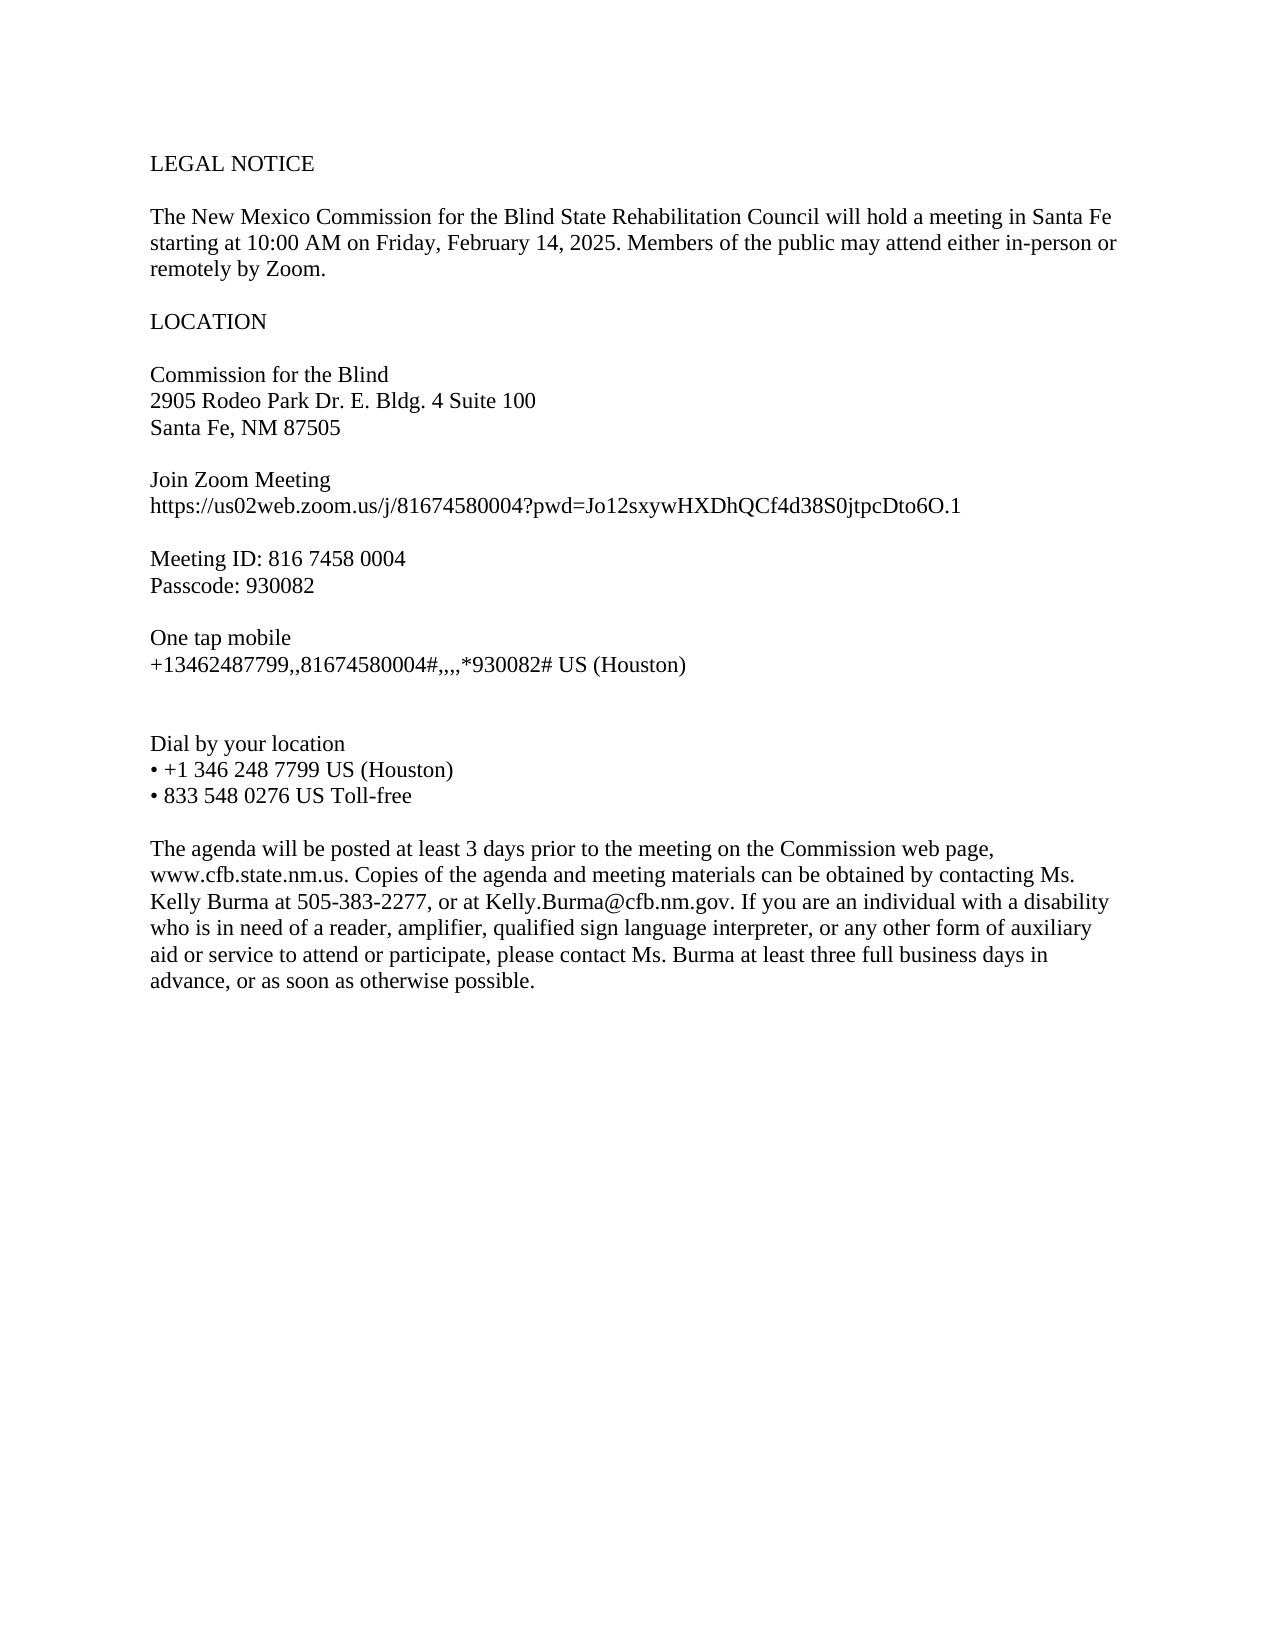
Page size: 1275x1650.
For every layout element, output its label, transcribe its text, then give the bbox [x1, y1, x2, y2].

text LEGAL NOTICE [150, 150, 1125, 176]
text https://us02web.zoom.us/j/81674580004?pwd=Jo12sxywHXDhQCf4d38S0jtpcDto6O.1 [150, 493, 1125, 519]
text Santa Fe, NM 87505 [150, 413, 1125, 440]
text LOCATION [150, 308, 1125, 334]
text Commission for the Blind [150, 361, 1125, 387]
text • 833 548 0276 US Toll-free [150, 782, 1125, 809]
text Join Zoom Meeting [150, 466, 1125, 493]
text Passcode: 930082 [150, 572, 1125, 598]
text • +1 346 248 7799 US (Houston) [150, 756, 1125, 782]
text Dial by your location [150, 730, 1125, 756]
text Meeting ID: 816 7458 0004 [150, 545, 1125, 572]
text One tap mobile [150, 624, 1125, 651]
text The agenda will be posted at least 3 days prior to the meeting on the Commission web page, www.cfb.state.nm.us. Copies of the agenda and meeting materials can be obtained by contacting Ms. Kelly Burma at 505-383-2277, or at Kelly.Burma@cfb.nm.gov. If you are an individual with a disability who is in need of a reader, amplifier, qualified sign language interpreter, or any other form of auxiliary aid or service to attend or participate, please contact Ms. Burma at least three full business days in advance, or as soon as otherwise possible. [150, 835, 1125, 993]
text The New Mexico Commission for the Blind State Rehabilitation Council will hold a meeting in Santa Fe starting at 10:00 AM on Friday, February 14, 2025. Members of the public may attend either in-person or remotely by Zoom. [150, 203, 1125, 282]
text +13462487799,,81674580004#,,,,*930082# US (Houston) [150, 651, 1125, 677]
text 2905 Rodeo Park Dr. E. Bldg. 4 Suite 100 [150, 387, 1125, 413]
